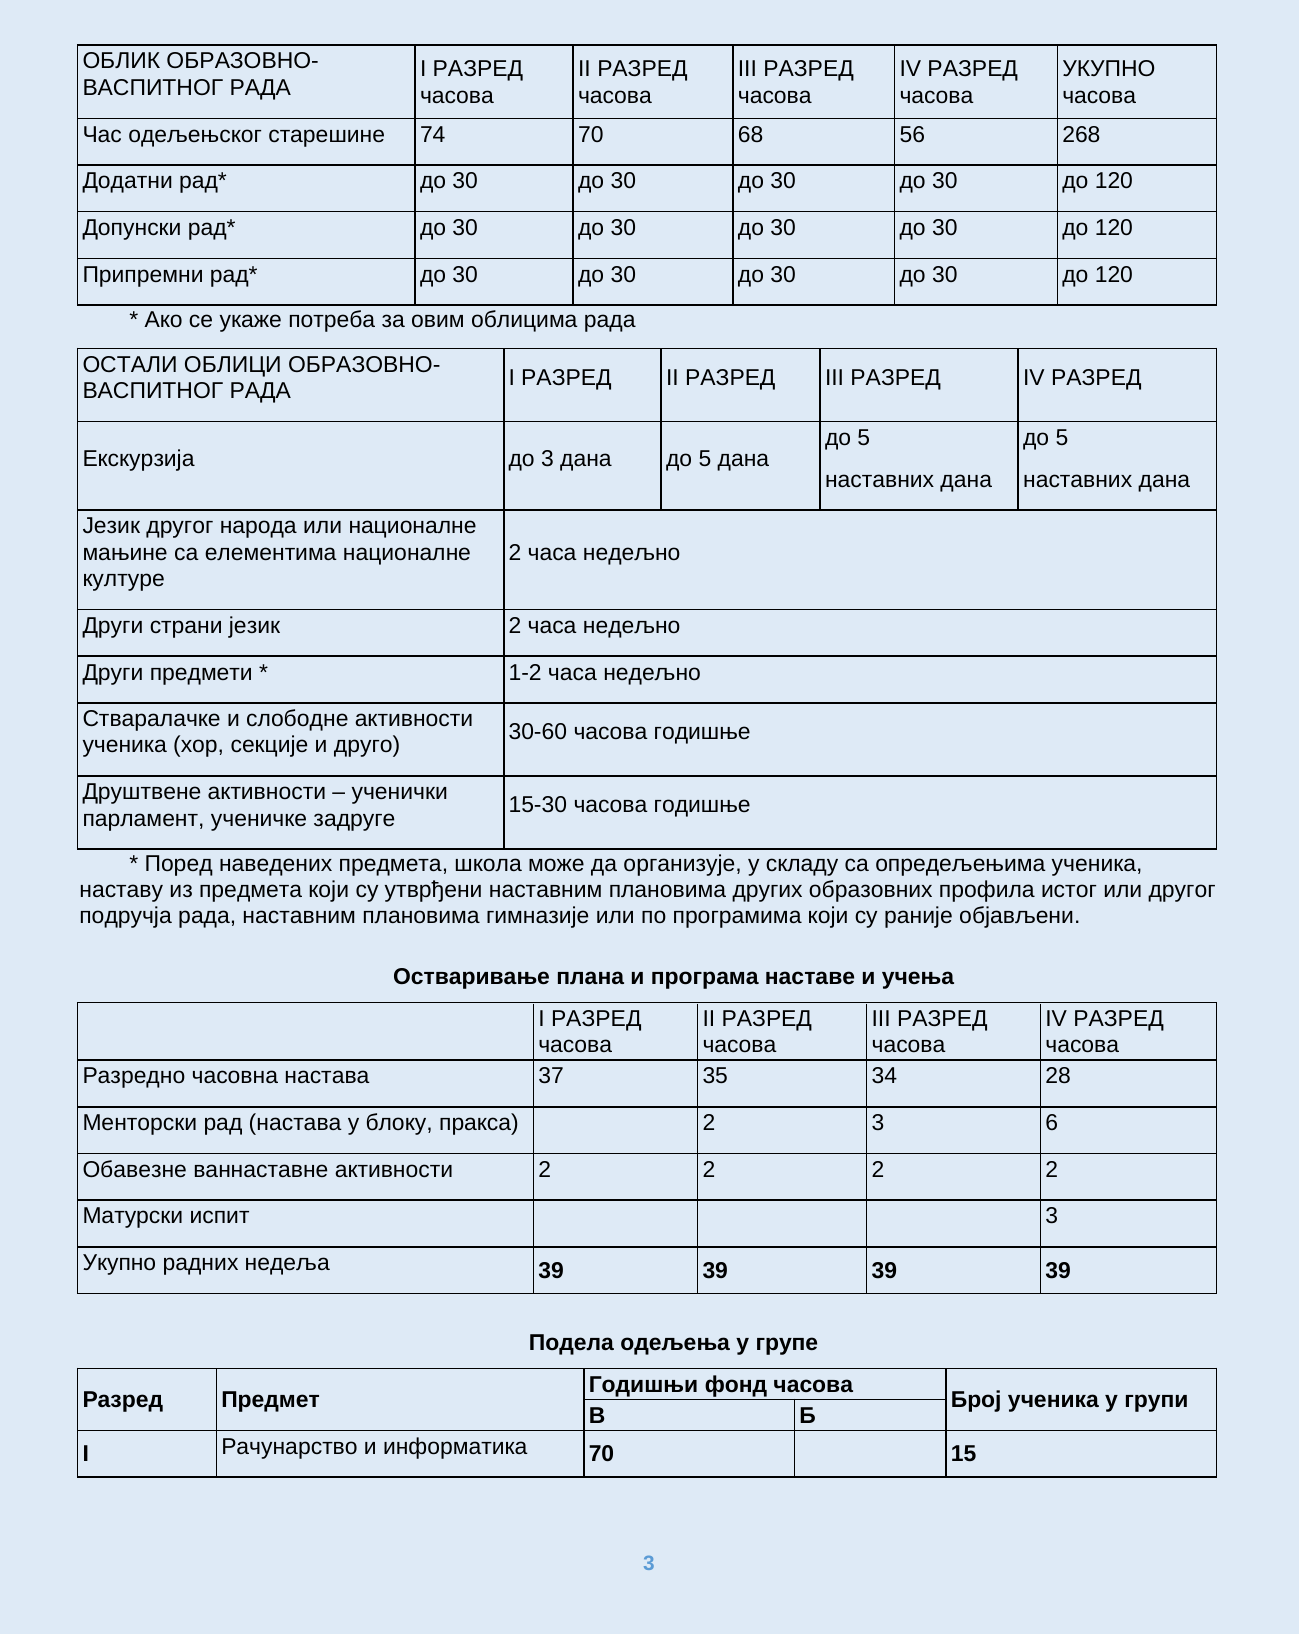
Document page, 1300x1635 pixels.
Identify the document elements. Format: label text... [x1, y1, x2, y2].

table_cell В [585, 1400, 794, 1429]
table_cell 6 [1041, 1108, 1216, 1153]
table_cell Други страни језик [78, 610, 503, 655]
table_cell 70 [585, 1431, 794, 1476]
table_header ОСТАЛИ ОБЛИЦИ ОБРАЗОВНО-ВАСПИТНОГ РАДА [78, 349, 503, 421]
table_cell до 30 [895, 259, 1057, 304]
table_cell 70 [574, 119, 732, 164]
table_cell до 30 [574, 212, 732, 257]
table_header III РАЗРЕД часова [734, 46, 894, 117]
table_header II РАЗРЕД [662, 349, 819, 421]
table_cell 268 [1058, 119, 1216, 164]
table_cell 2 часа недељно [505, 511, 1216, 609]
table_cell Додатни рад* [78, 166, 414, 211]
table_header Предмет [217, 1369, 583, 1429]
table_cell 56 [895, 119, 1057, 164]
table_cell I [78, 1431, 216, 1476]
table_cell Други предмети * [78, 657, 503, 702]
table_header [78, 1003, 533, 1059]
table_cell до 30 [574, 166, 732, 211]
table_header Број ученика у групи [947, 1369, 1216, 1429]
table_cell 39 [534, 1248, 697, 1293]
table_header IV РАЗРЕД часова [1041, 1003, 1216, 1059]
table_header II РАЗРЕД часова [698, 1003, 866, 1059]
table_cell [867, 1201, 1040, 1246]
table_cell до 5 наставних дана [821, 422, 1017, 509]
table_cell 3 [1041, 1201, 1216, 1246]
text Остваривање плана и програма наставе и учења [79, 963, 1218, 989]
table_cell до 30 [574, 259, 732, 304]
table_header II РАЗРЕД часова [574, 46, 732, 117]
table_header IV РАЗРЕД часова [895, 46, 1057, 117]
table_cell 30-60 часова годишње [505, 704, 1216, 775]
table_cell 2 [698, 1154, 866, 1199]
table_cell 15-30 часова годишње [505, 777, 1216, 848]
table_cell 35 [698, 1061, 866, 1106]
table_header ОБЛИК ОБРАЗОВНО-ВАСПИТНОГ РАДА [78, 46, 414, 117]
table_cell Допунски рад* [78, 212, 414, 257]
table_cell до 30 [416, 212, 572, 257]
table_cell до 120 [1058, 166, 1216, 211]
table_cell Разредно часовна настава [78, 1061, 533, 1106]
table_cell 2 [534, 1154, 697, 1199]
table_cell Стваралачке и слободне активности ученика (хор, секције и друго) [78, 704, 503, 775]
table_cell Укупно радних недеља [78, 1248, 533, 1293]
table_cell 2 часа недељно [505, 610, 1216, 655]
table_cell 28 [1041, 1061, 1216, 1106]
table_header I РАЗРЕД [505, 349, 660, 421]
table_cell [698, 1201, 866, 1246]
table_cell [534, 1201, 697, 1246]
table_cell 39 [698, 1248, 866, 1293]
table_cell [534, 1108, 697, 1153]
table_cell 2 [1041, 1154, 1216, 1199]
table_cell [795, 1431, 945, 1476]
table_header I РАЗРЕД часова [416, 46, 572, 117]
text * Ако се укаже потреба за овим облицима рада [79, 306, 1218, 332]
table_cell 39 [867, 1248, 1040, 1293]
table_cell 37 [534, 1061, 697, 1106]
table_header I РАЗРЕД часова [534, 1003, 697, 1059]
table_cell до 120 [1058, 212, 1216, 257]
table_cell до 120 [1058, 259, 1216, 304]
table_cell до 30 [895, 212, 1057, 257]
table_header III РАЗРЕД часова [867, 1003, 1040, 1059]
table_cell 74 [416, 119, 572, 164]
table_cell до 30 [416, 259, 572, 304]
table_cell 15 [947, 1431, 1216, 1476]
table_cell до 30 [734, 212, 894, 257]
table_cell до 30 [895, 166, 1057, 211]
table_cell 2 [698, 1108, 866, 1153]
table_cell Језик другог народа или националне мањине са елементима националне културе [78, 511, 503, 609]
table_cell до 5 наставних дана [1019, 422, 1216, 509]
table_cell 68 [734, 119, 894, 164]
table_cell 1-2 часа недељно [505, 657, 1216, 702]
table_cell Друштвене активности – ученички парламент, ученичке задруге [78, 777, 503, 848]
table_cell Екскурзија [78, 422, 503, 509]
table_cell до 30 [734, 166, 894, 211]
table_header Разред [78, 1369, 216, 1429]
table_cell Б [795, 1400, 945, 1429]
table_cell 39 [1041, 1248, 1216, 1293]
text * Поред наведених предмета, школа може да организује, у складу са опредељењима ученика, наставу из предмета који су утврђени наставним плановима других образовних профила истог или другог подручја рада, наставним плановима гимназије или по програмима који су раније објављени. [79, 849, 1218, 929]
table_cell Матурски испит [78, 1201, 533, 1246]
table_cell до 30 [416, 166, 572, 211]
table_cell Рачунарство и информатика [217, 1431, 583, 1476]
table_header УКУПНО часова [1058, 46, 1216, 117]
table_header Годишњи фонд часова [585, 1369, 945, 1398]
table_cell до 5 дана [662, 422, 819, 509]
table_cell 2 [867, 1154, 1040, 1199]
text Подела одељења у групе [79, 1328, 1218, 1355]
table_header III РАЗРЕД [821, 349, 1017, 421]
table_cell Менторски рад (настава у блоку, пракса) [78, 1108, 533, 1153]
table_cell Час одељењског старешине [78, 119, 414, 164]
table_cell 34 [867, 1061, 1040, 1106]
table_cell Припремни рад* [78, 259, 414, 304]
table_header IV РАЗРЕД [1019, 349, 1216, 421]
table_cell 3 [867, 1108, 1040, 1153]
table_cell Обавезне ваннаставне активности [78, 1154, 533, 1199]
table_cell до 30 [734, 259, 894, 304]
table_cell до 3 дана [505, 422, 660, 509]
